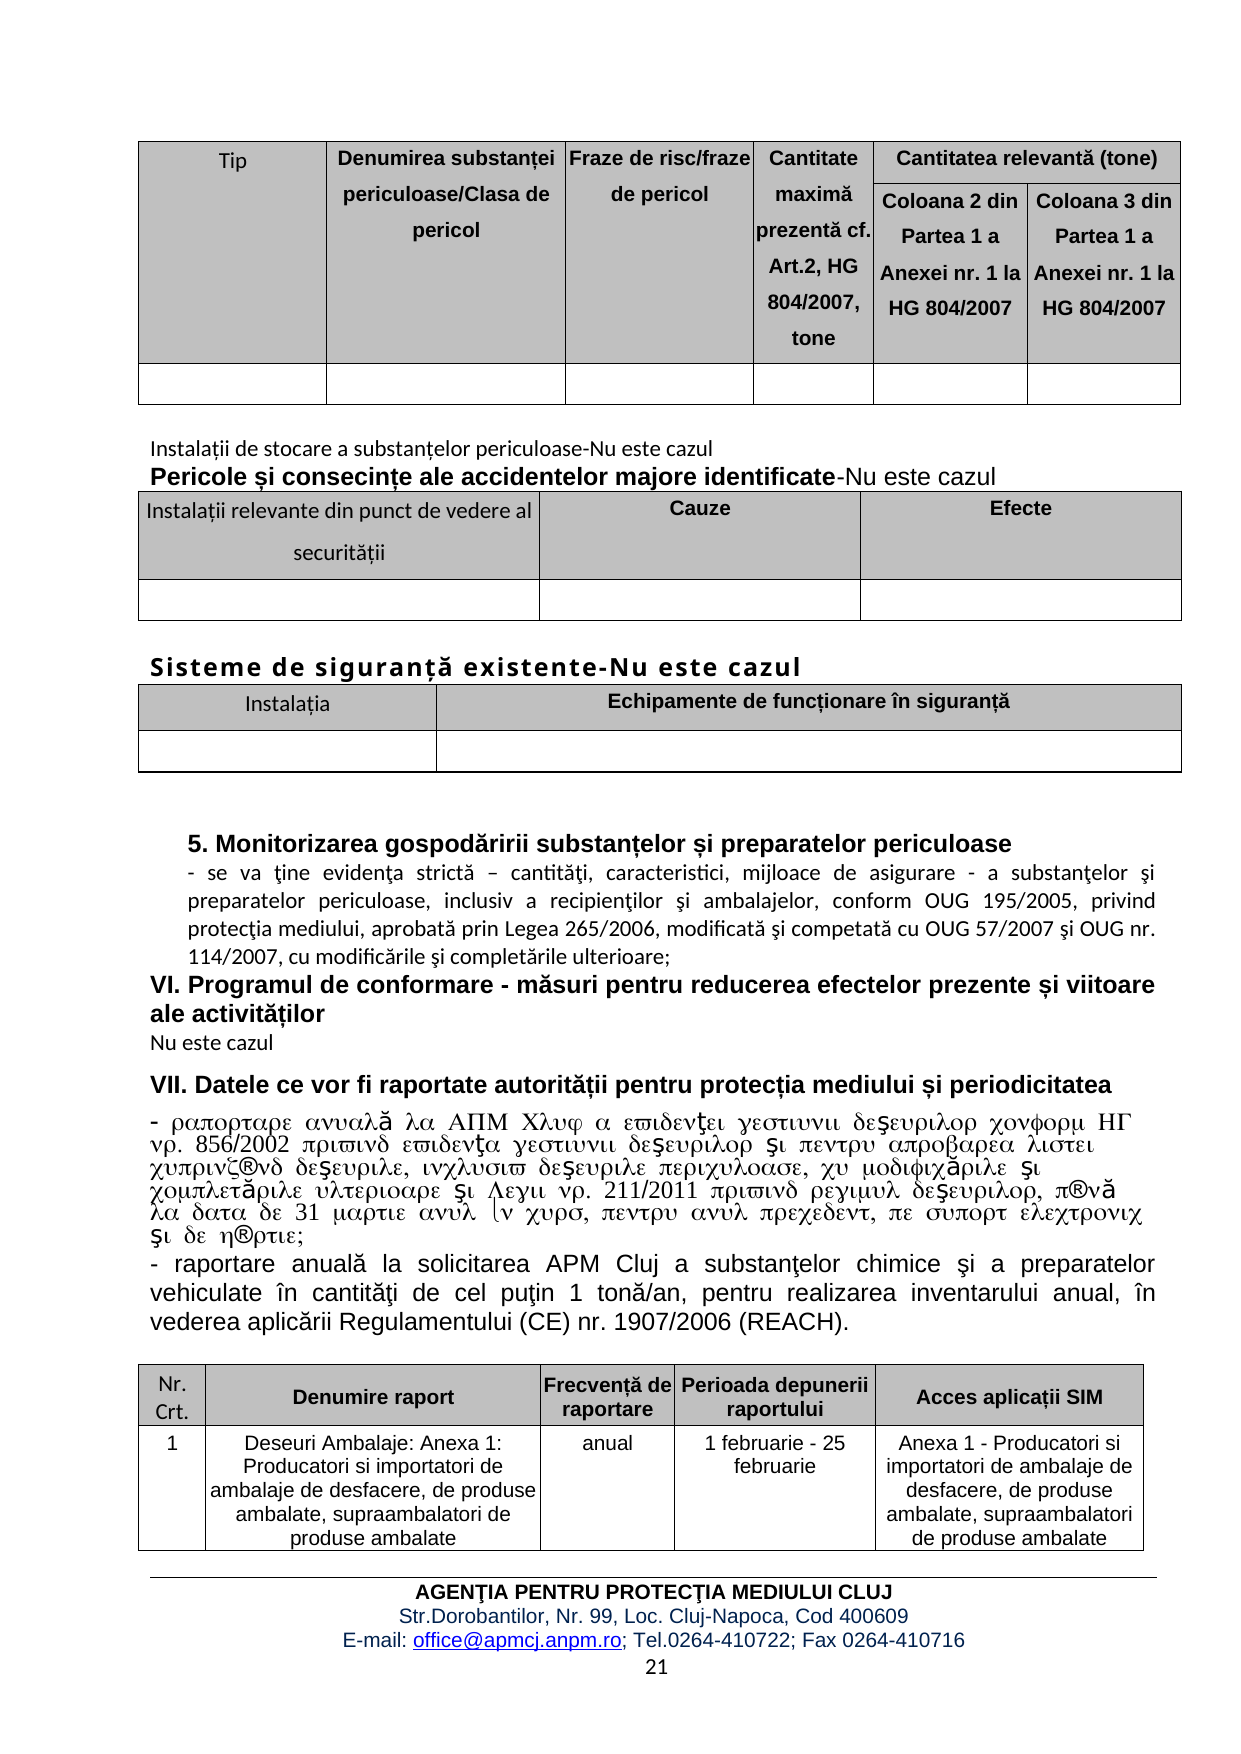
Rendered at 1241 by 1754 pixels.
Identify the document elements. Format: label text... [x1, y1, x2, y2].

subtitle 5. Monitorizarea gospodăririi substanțelor și preparatelor periculoase [187, 829, 1157, 858]
text VI. Programul de conformare - măsuri pentru reducerea efectelor prezente și viitoare ale activităților [150, 970, 1157, 1028]
text VII. Datele ce vor fi raportate autorității pentru protecția mediului și periodicitatea [150, 1069, 1157, 1098]
